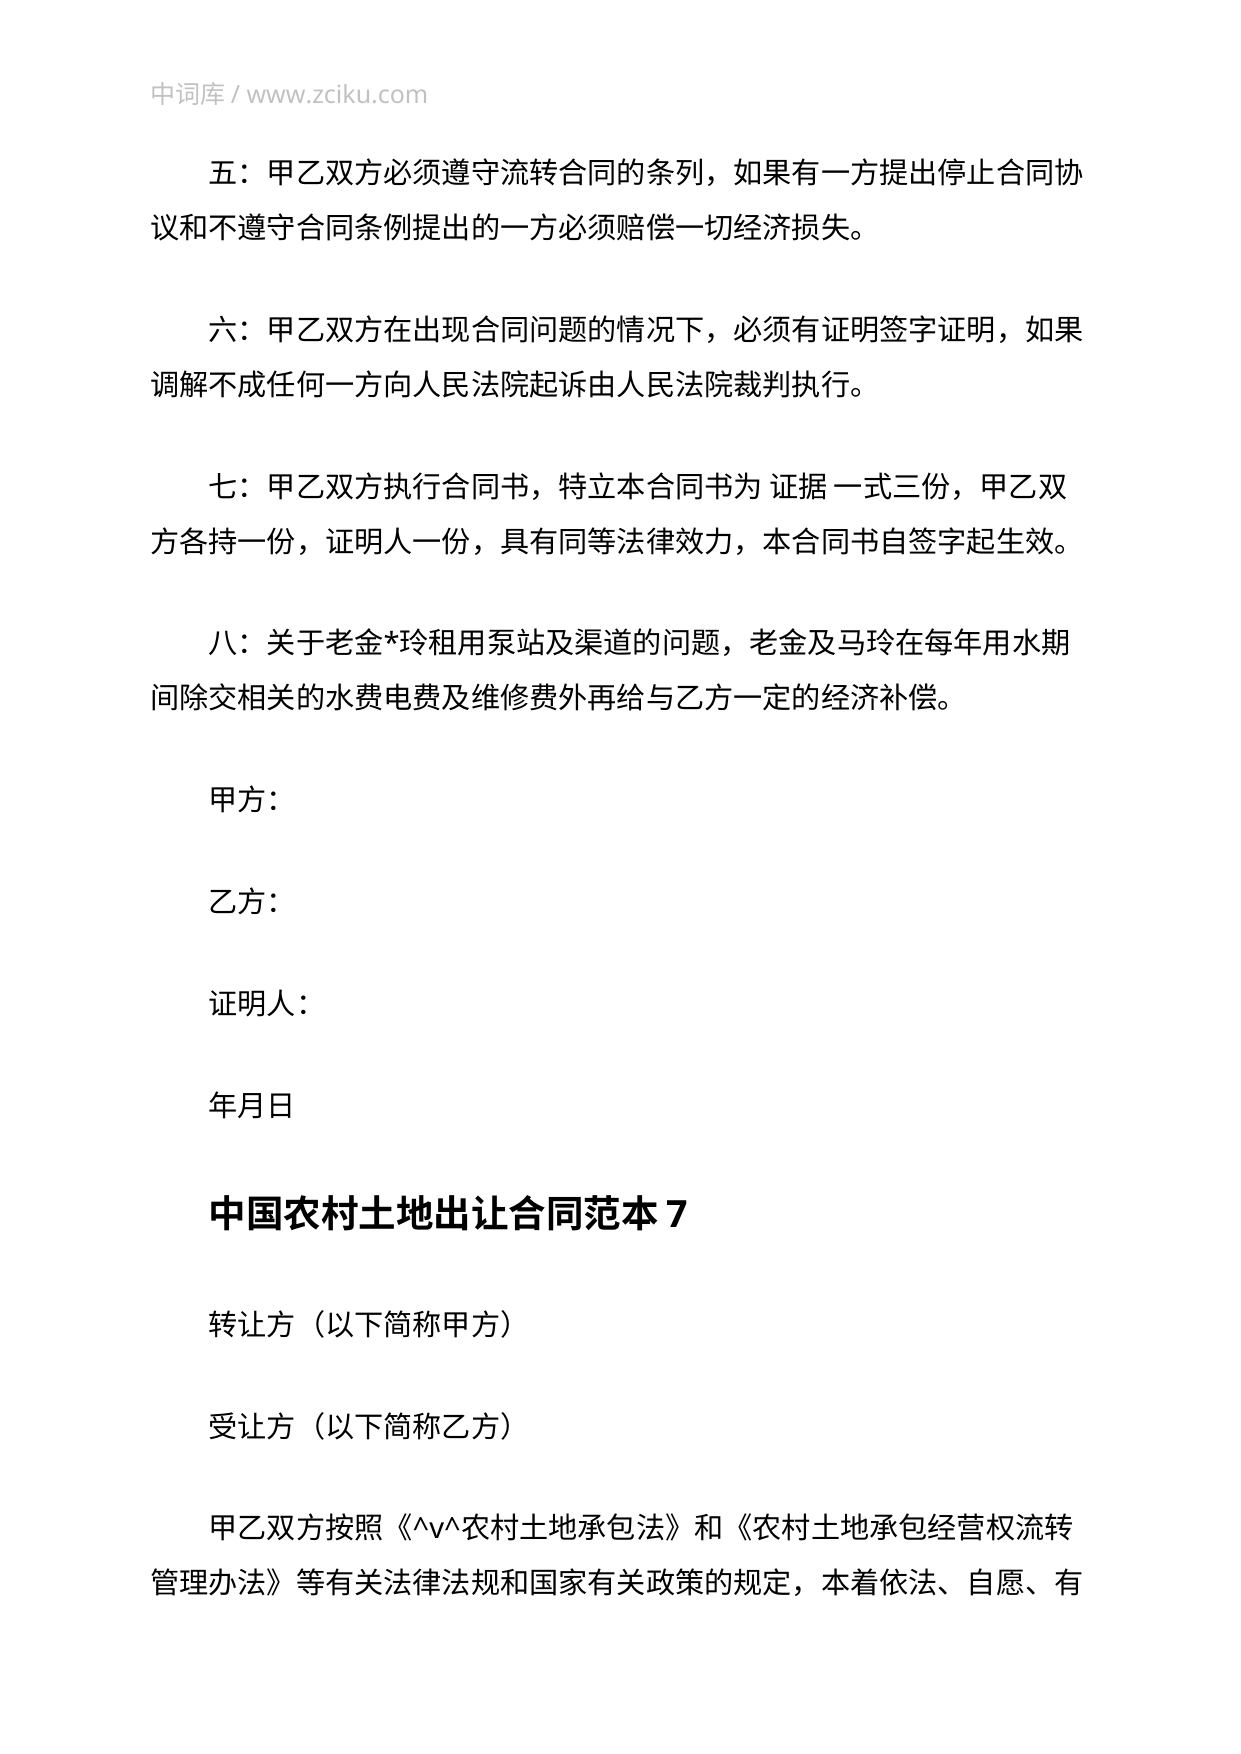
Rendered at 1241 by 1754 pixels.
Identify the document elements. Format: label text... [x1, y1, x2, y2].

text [150, 1505, 1090, 1602]
text 乙方： [150, 878, 1090, 921]
text 转让方（以下简称甲方） [150, 1301, 1090, 1344]
text 五：甲乙双方必须遵守流转合同的条列，如果有一方提出停止合同协议和不遵守合同条例提出的一方必须赔偿一切经济损失。 [150, 150, 1090, 247]
text 证明人： [150, 980, 1090, 1023]
text 七：甲乙双方执行合同书，特立本合同书为 证据 一式三份，甲乙双方各持一份，证明人一份，具有同等法律效力，本合同书自签字起生效。 [150, 463, 1090, 561]
text 八：关于老金*玲租用泵站及渠道的问题，老金及马玲在每年用水期间除交相关的水费电费及维修费外再给与乙方一定的经济补偿。 [150, 620, 1090, 717]
text 年月日 [150, 1082, 1090, 1124]
text 甲方： [150, 777, 1090, 819]
text 受让方（以下简称乙方） [150, 1403, 1090, 1446]
text 中国农村土地出让合同范本7 [150, 1184, 1090, 1238]
text 六：甲乙双方在出现合同问题的情况下，必须有证明签字证明，如果调解不成任何一方向人民法院起诉由人民法院裁判执行。 [150, 307, 1090, 404]
